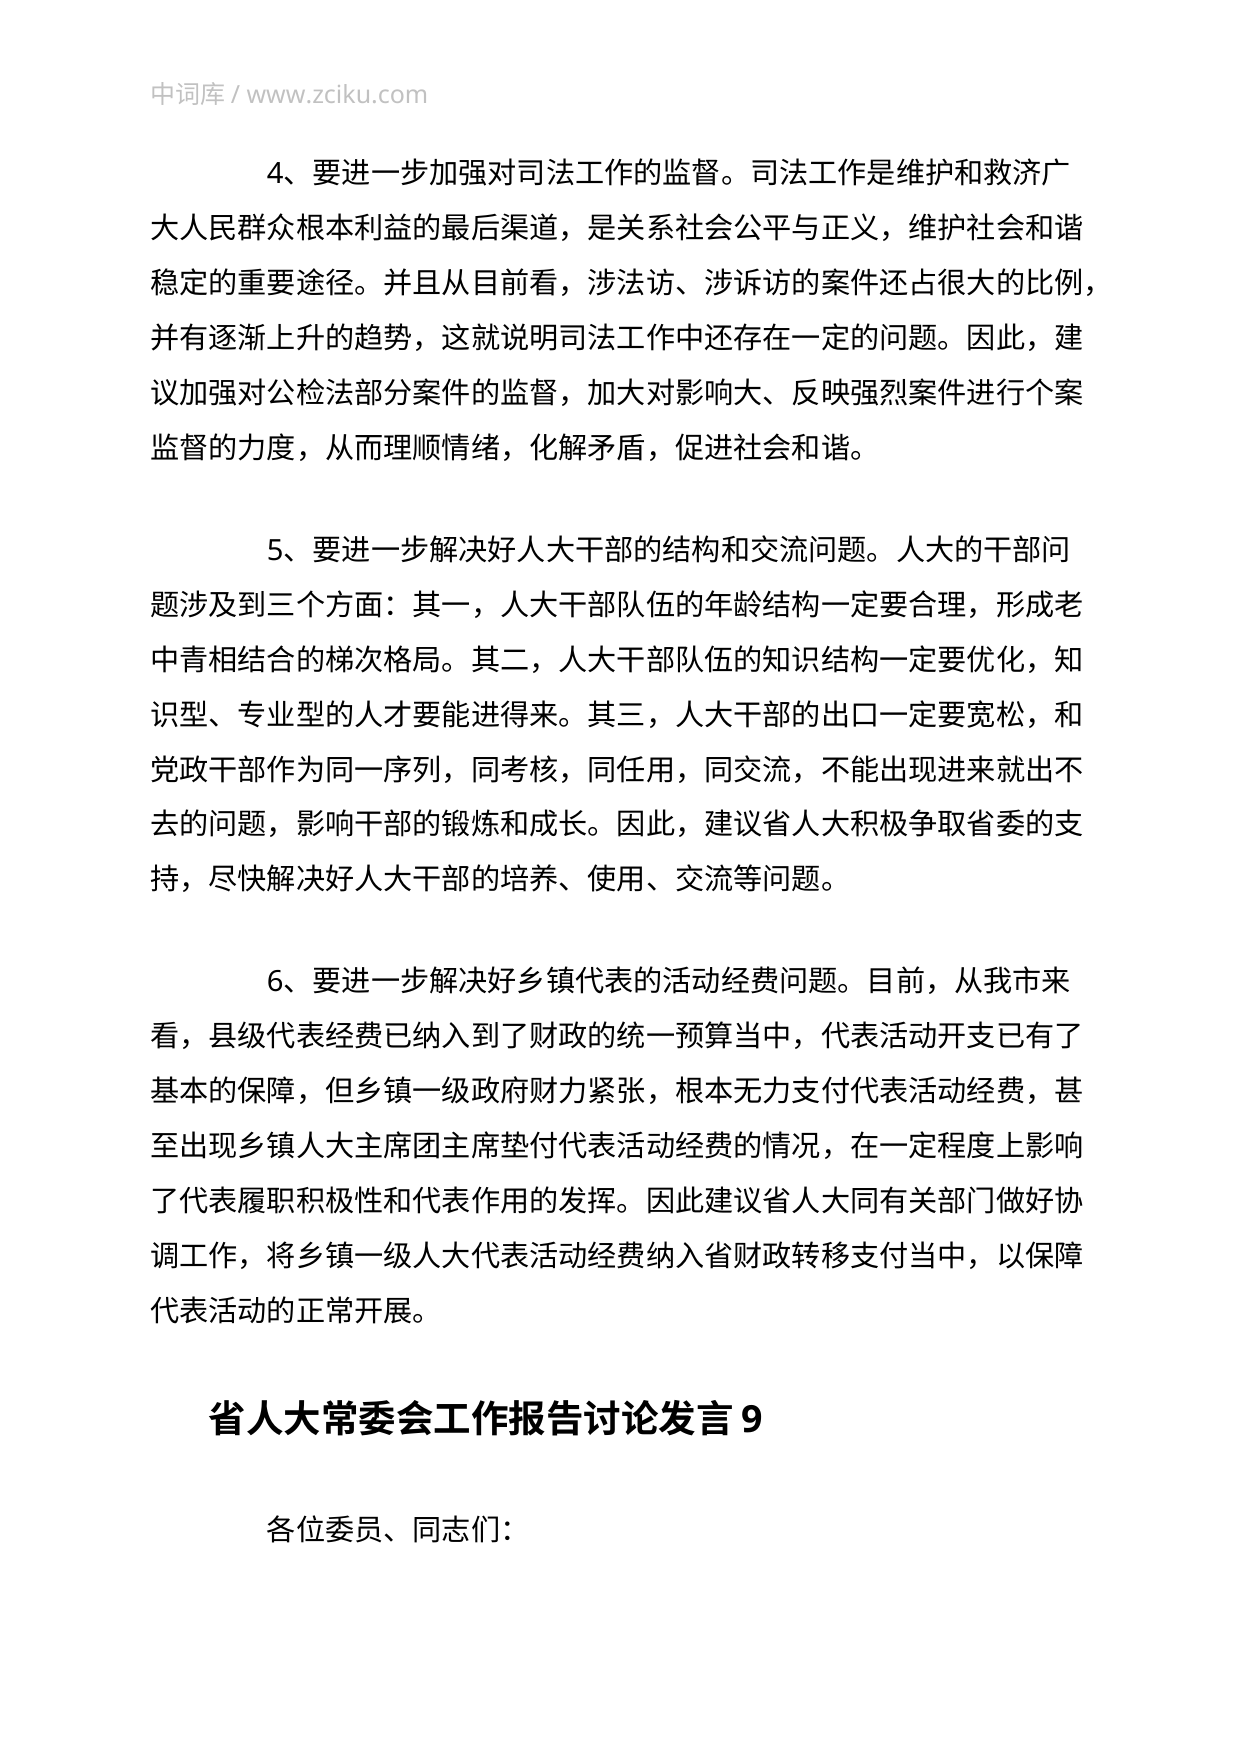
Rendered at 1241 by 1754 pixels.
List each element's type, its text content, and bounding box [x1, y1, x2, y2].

text 6、要进一步解决好乡镇代表的活动经费问题。目前，从我市来看，县级代表经费已纳入到了财政的统一预算当中，代表活动开支已有了基本的保障，但乡镇一级政府财力紧张，根本无力支付代表活动经费，甚至出现乡镇人大主席团主席垫付代表活动经费的情况，在一定程度上影响了代表履职积极性和代表作用的发挥。因此建议省人大同有关部门做好协调工作，将乡镇一级人大代表活动经费纳入省财政转移支付当中，以保障代表活动的正常开展。 [150, 958, 1090, 1329]
text 4、要进一步加强对司法工作的监督。司法工作是维护和救济广大人民群众根本利益的最后渠道，是关系社会公平与正义，维护社会和谐稳定的重要途径。并且从目前看，涉法访、涉诉访的案件还占很大的比例，并有逐渐上升的趋势，这就说明司法工作中还存在一定的问题。因此，建议加强对公检法部分案件的监督，加大对影响大、反映强烈案件进行个案监督的力度，从而理顺情绪，化解矛盾，促进社会和谐。 [150, 150, 1090, 467]
text 各位委员、同志们： [150, 1506, 1090, 1549]
text 省人大常委会工作报告讨论发言9 [150, 1389, 1090, 1443]
text 5、要进一步解决好人大干部的结构和交流问题。人大的干部问题涉及到三个方面：其一，人大干部队伍的年龄结构一定要合理，形成老中青相结合的梯次格局。其二，人大干部队伍的知识结构一定要优化，知识型、专业型的人才要能进得来。其三，人大干部的出口一定要宽松，和党政干部作为同一序列，同考核，同任用，同交流，不能出现进来就出不去的问题，影响干部的锻炼和成长。因此，建议省人大积极争取省委的支持，尽快解决好人大干部的培养、使用、交流等问题。 [150, 526, 1090, 898]
